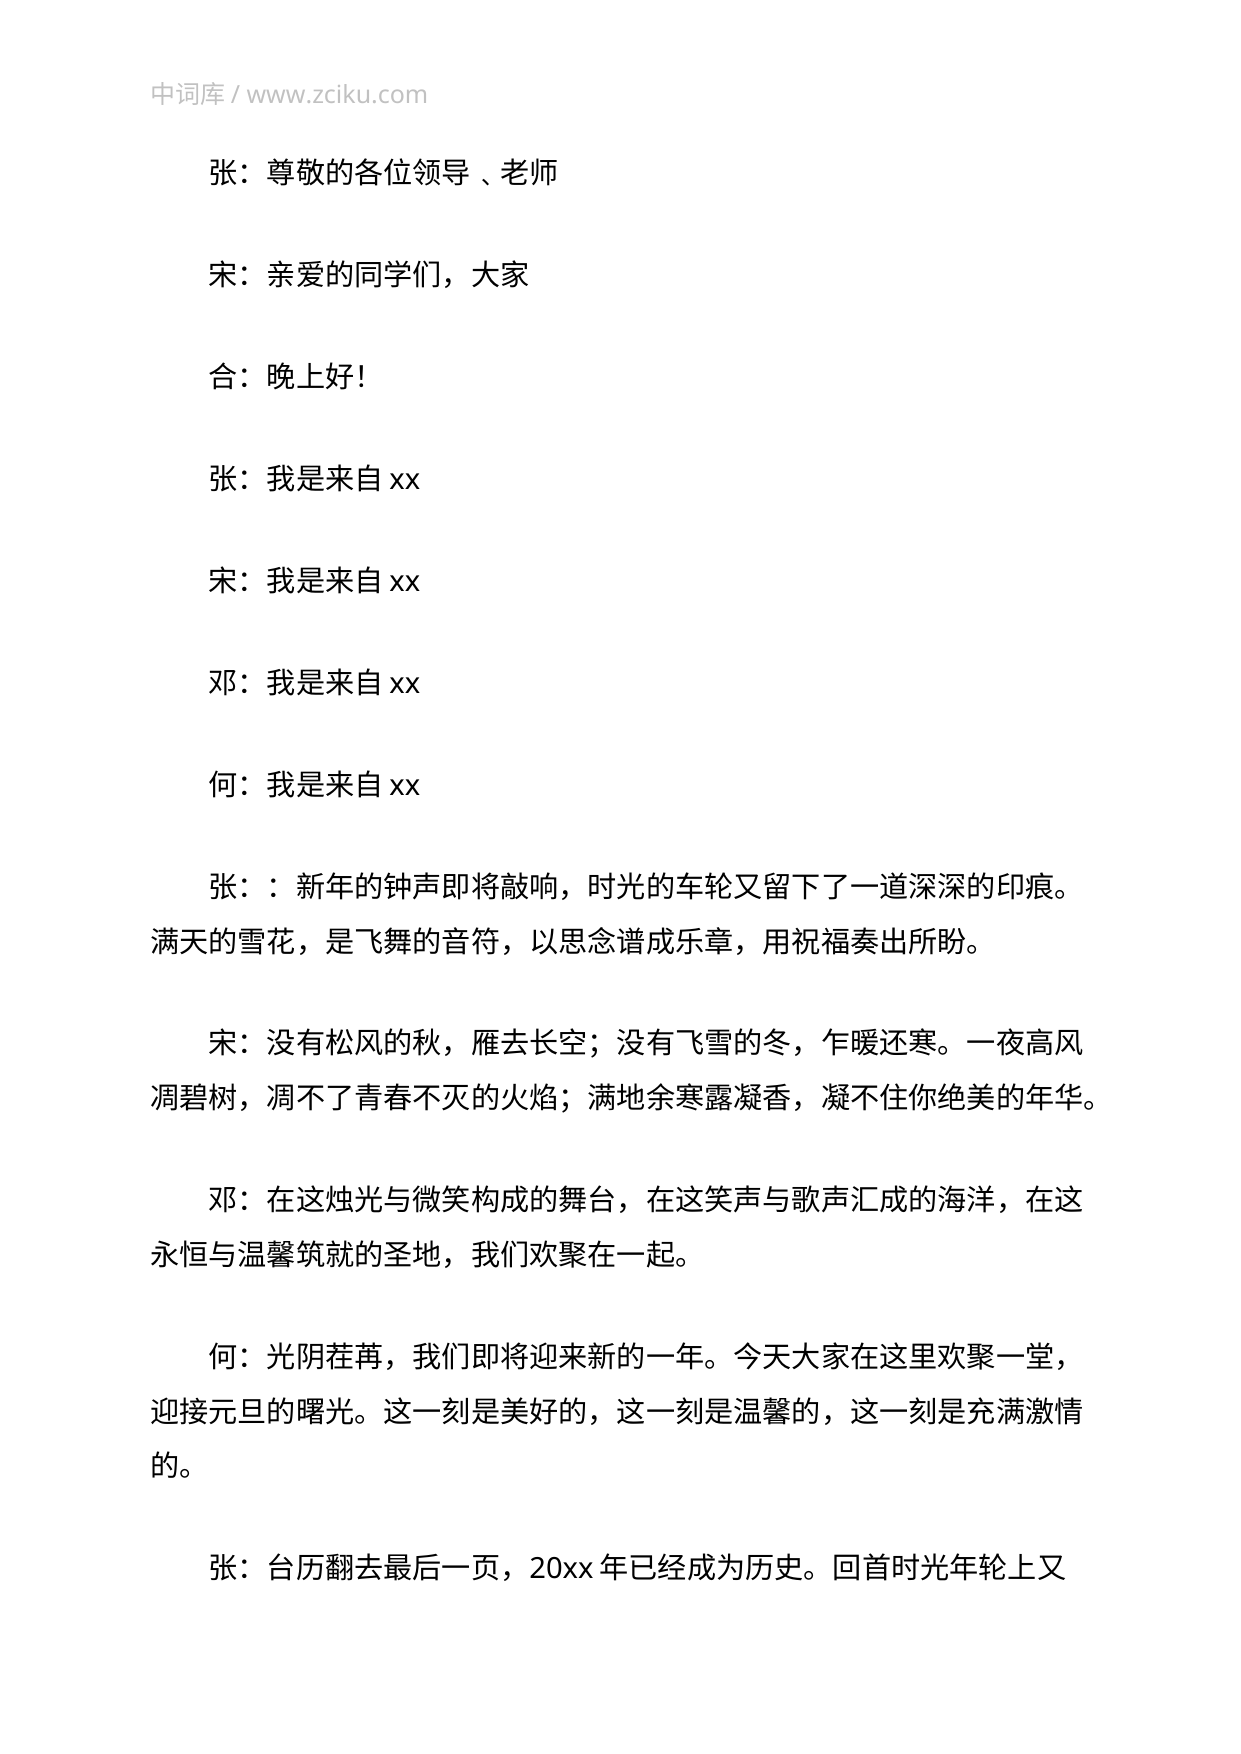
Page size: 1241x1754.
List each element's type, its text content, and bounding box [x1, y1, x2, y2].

text 张：我是来自xx [150, 455, 1090, 498]
text 何：光阴茬苒，我们即将迎来新的一年。今天大家在这里欢聚一堂，迎接元旦的曙光。这一刻是美好的，这一刻是温馨的，这一刻是充满激情的。 [150, 1333, 1090, 1485]
text 邓：在这烛光与微笑构成的舞台，在这笑声与歌声汇成的海洋，在这永恒与温馨筑就的圣地，我们欢聚在一起。 [150, 1177, 1090, 1274]
text 宋：没有松风的秋，雁去长空；没有飞雪的冬，乍暖还寒。一夜高风凋碧树，凋不了青春不灭的火焰；满地余寒露凝香，凝不住你绝美的年华。 [150, 1020, 1090, 1117]
text 何：我是来自xx [150, 761, 1090, 804]
text 宋：我是来自xx [150, 557, 1090, 600]
text 邓：我是来自xx [150, 659, 1090, 702]
text 张：尊敬的各位领导﹑老师 [150, 150, 1090, 192]
text 宋：亲爱的同学们，大家 [150, 252, 1090, 294]
text 张：：新年的钟声即将敲响，时光的车轮又留下了一道深深的印痕。满天的雪花，是飞舞的音符，以思念谱成乐章，用祝福奏出所盼。 [150, 863, 1090, 960]
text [150, 1545, 1090, 1587]
text 合：晚上好！ [150, 353, 1090, 396]
